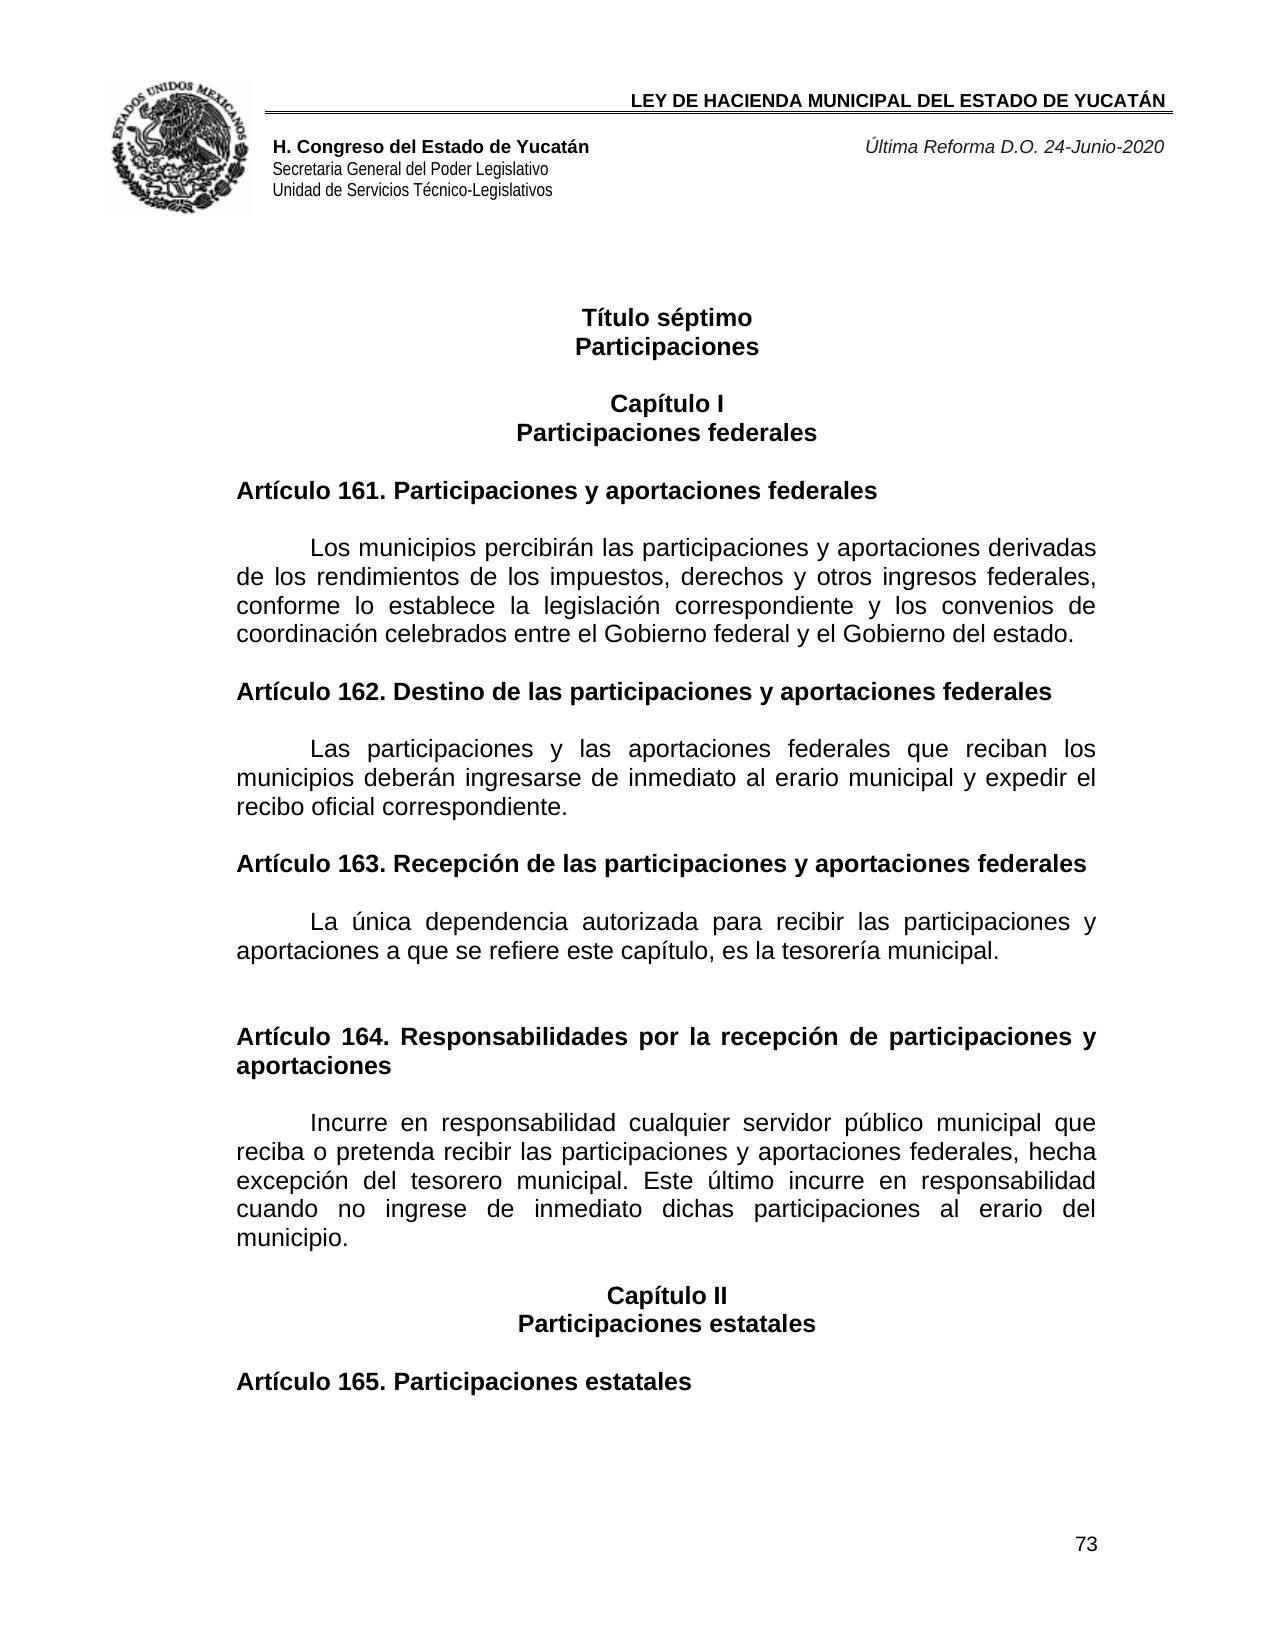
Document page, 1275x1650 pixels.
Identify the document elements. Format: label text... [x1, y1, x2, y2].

text Capítulo II Participaciones estatales [236, 1281, 1098, 1338]
text La única dependencia autorizada para recibir las participaciones y aportaciones a que se refiere este capítulo, es la tesorería municipal. [236, 907, 1098, 964]
text Artículo 163. Recepción de las participaciones y aportaciones federales [236, 849, 1098, 878]
text Artículo 162. Destino de las participaciones y aportaciones federales [236, 677, 1098, 706]
text Artículo 164. Responsabilidades por la recepción de participaciones y aportaciones [236, 1022, 1098, 1079]
text Incurre en responsabilidad cualquier servidor público municipal que reciba o pretenda recibir las participaciones y aportaciones federales, hecha excepción del tesorero municipal. Este último incurre en responsabilidad cuando no ingrese de inmediato dichas participaciones al erario del municipio. [236, 1108, 1098, 1252]
text Título séptimo Participaciones [236, 303, 1098, 361]
text Capítulo I Participaciones federales [236, 389, 1098, 447]
text Artículo 165. Participaciones estatales [236, 1367, 1098, 1396]
text Los municipios percibirán las participaciones y aportaciones derivadas de los rendimientos de los impuestos, derechos y otros ingresos federales, conforme lo establece la legislación correspondiente y los convenios de coordinación celebrados entre el Gobierno federal y el Gobierno del estado. [236, 533, 1098, 648]
text Artículo 161. Participaciones y aportaciones federales [236, 476, 1098, 504]
text Las participaciones y las aportaciones federales que reciban los municipios deberán ingresarse de inmediato al erario municipal y expedir el recibo oficial correspondiente. [236, 734, 1098, 821]
